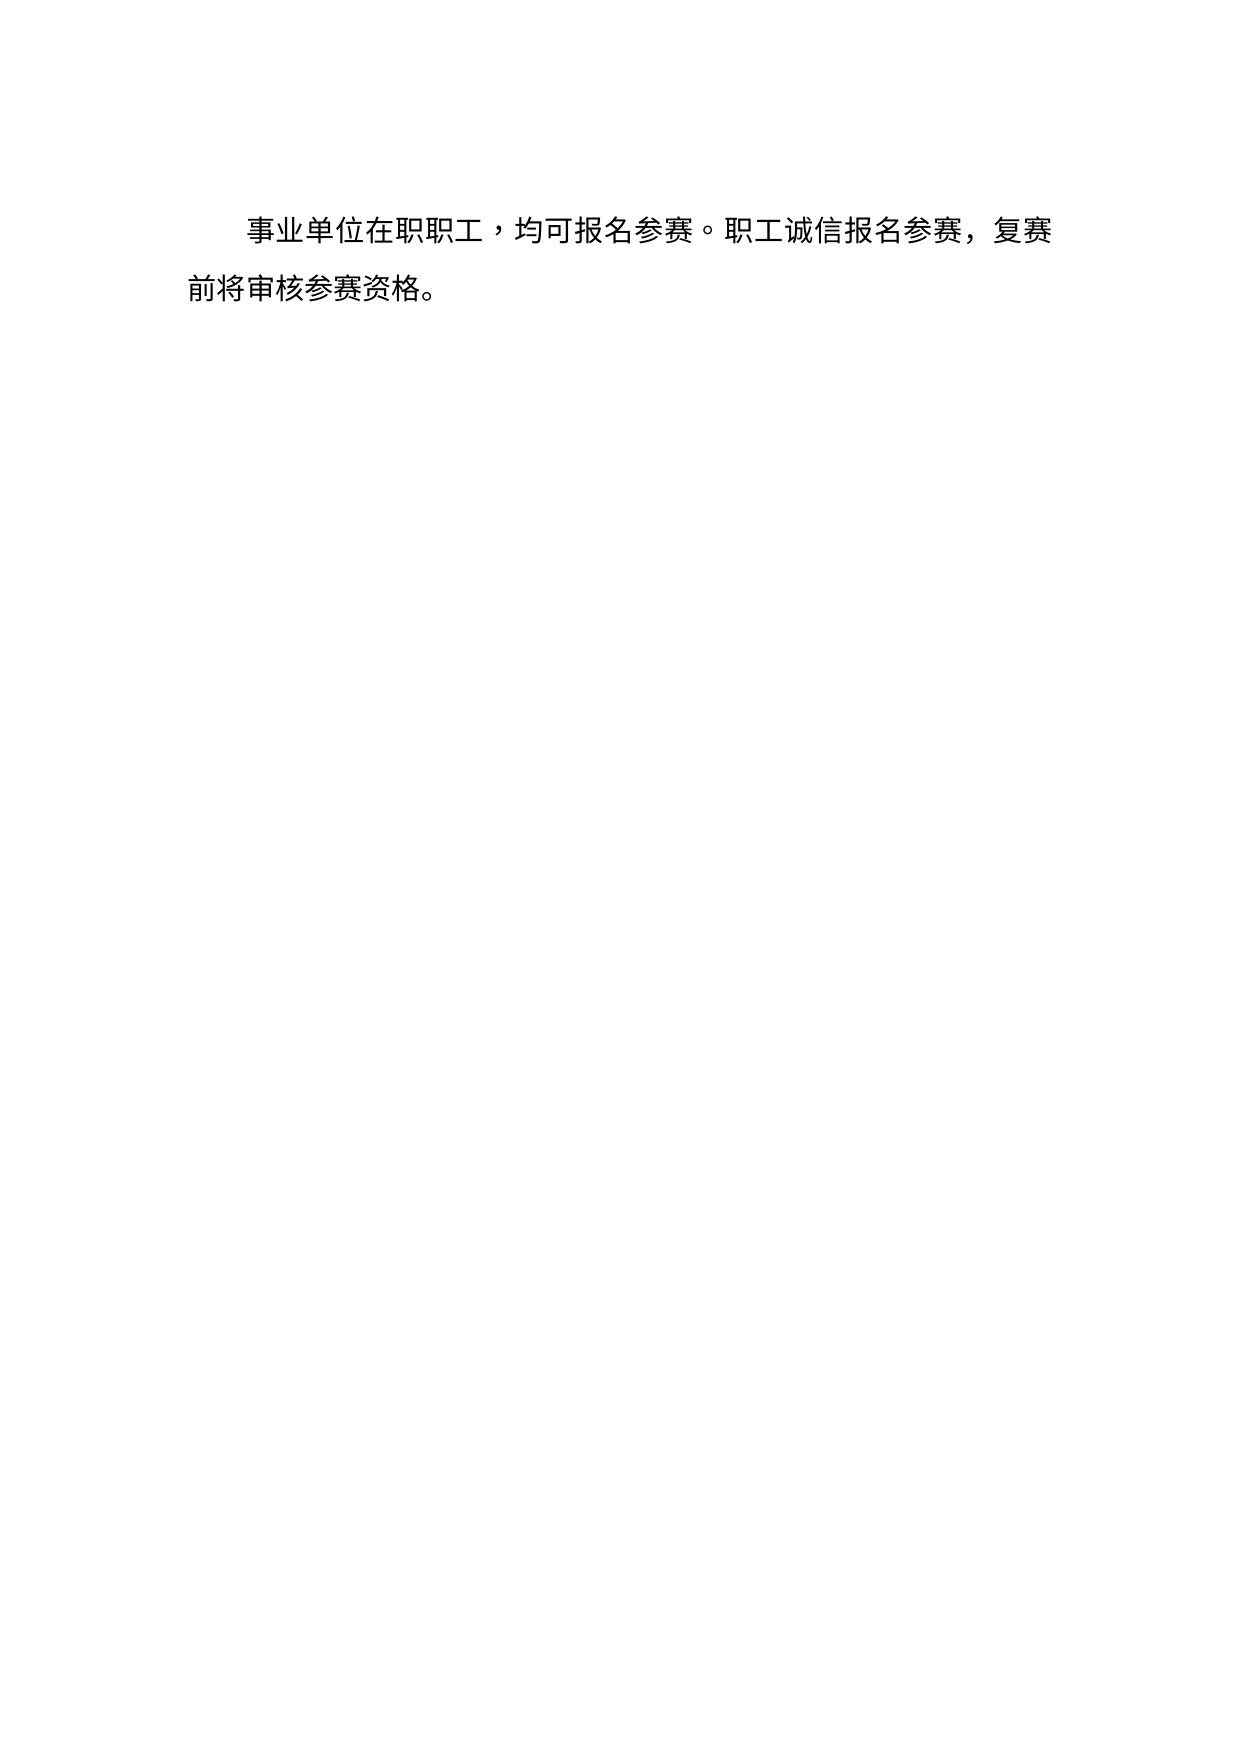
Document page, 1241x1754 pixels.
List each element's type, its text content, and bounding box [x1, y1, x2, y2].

text 事业单位在职职工，均可报名参赛。职工诚信报名参赛，复赛前将审核参赛资格。 [187, 194, 1053, 311]
